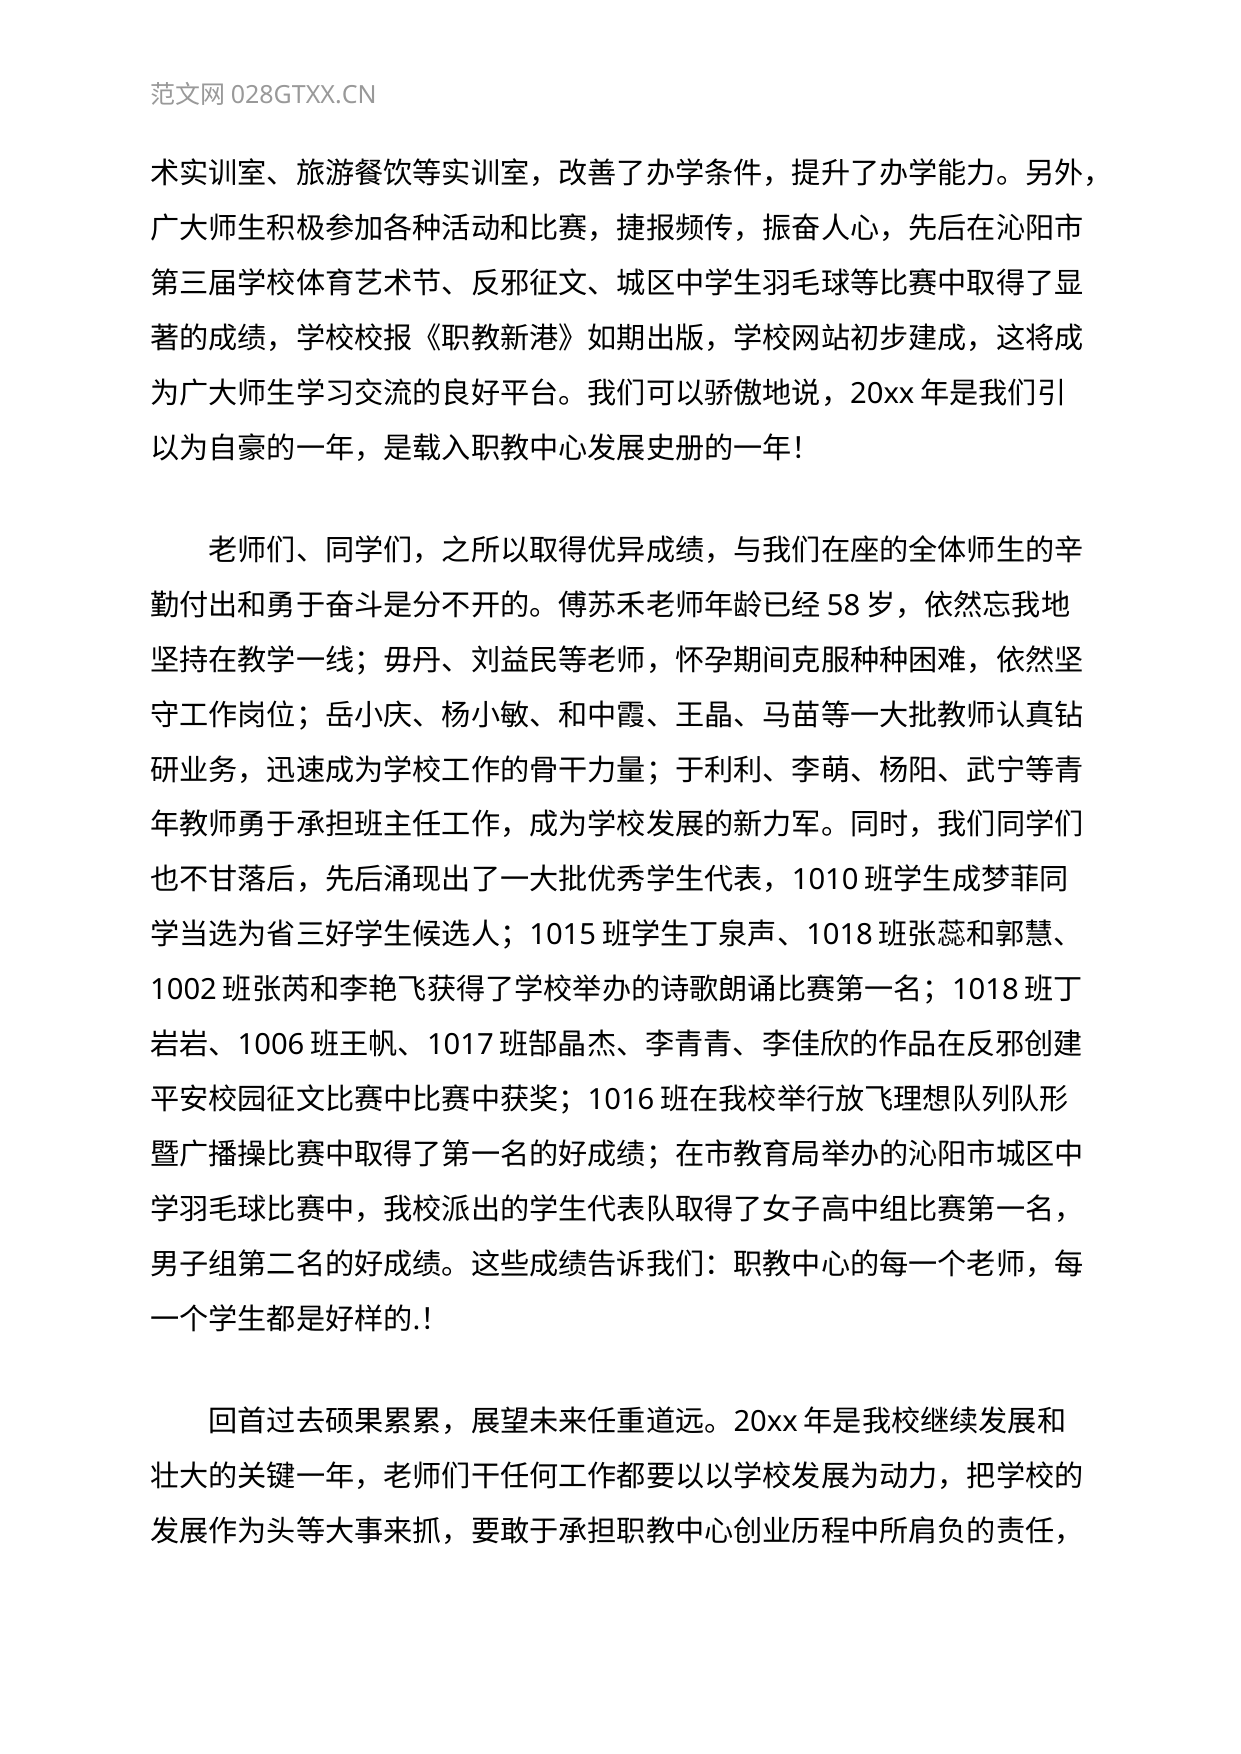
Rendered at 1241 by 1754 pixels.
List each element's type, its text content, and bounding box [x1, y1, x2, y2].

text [150, 150, 1090, 467]
text 老师们、同学们，之所以取得优异成绩，与我们在座的全体师生的辛勤付出和勇于奋斗是分不开的。傅苏禾老师年龄已经58岁，依然忘我地坚持在教学一线；毋丹、刘益民等老师，怀孕期间克服种种困难，依然坚守工作岗位；岳小庆、杨小敏、和中霞、王晶、马苗等一大批教师认真钻研业务，迅速成为学校工作的骨干力量；于利利、李萌、杨阳、武宁等青年教师勇于承担班主任工作，成为学校发展的新力军。同时，我们同学们也不甘落后，先后涌现出了一大批优秀学生代表，1010班学生成梦菲同学当选为省三好学生候选人；1015班学生丁泉声、1018班张蕊和郭慧、1002班张芮和李艳飞获得了学校举办的诗歌朗诵比赛第一名；1018班丁岩岩、1006班王帆、1017班郜晶杰、李青青、李佳欣的作品在反邪创建平安校园征文比赛中比赛中获奖；1016班在我校举行放飞理想队列队形暨广播操比赛中取得了第一名的好成绩；在市教育局举办的沁阳市城区中学羽毛球比赛中，我校派出的学生代表队取得了女子高中组比赛第一名，男子组第二名的好成绩。这些成绩告诉我们：职教中心的每一个老师，每一个学生都是好样的.！ [150, 526, 1090, 1338]
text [150, 1397, 1090, 1550]
